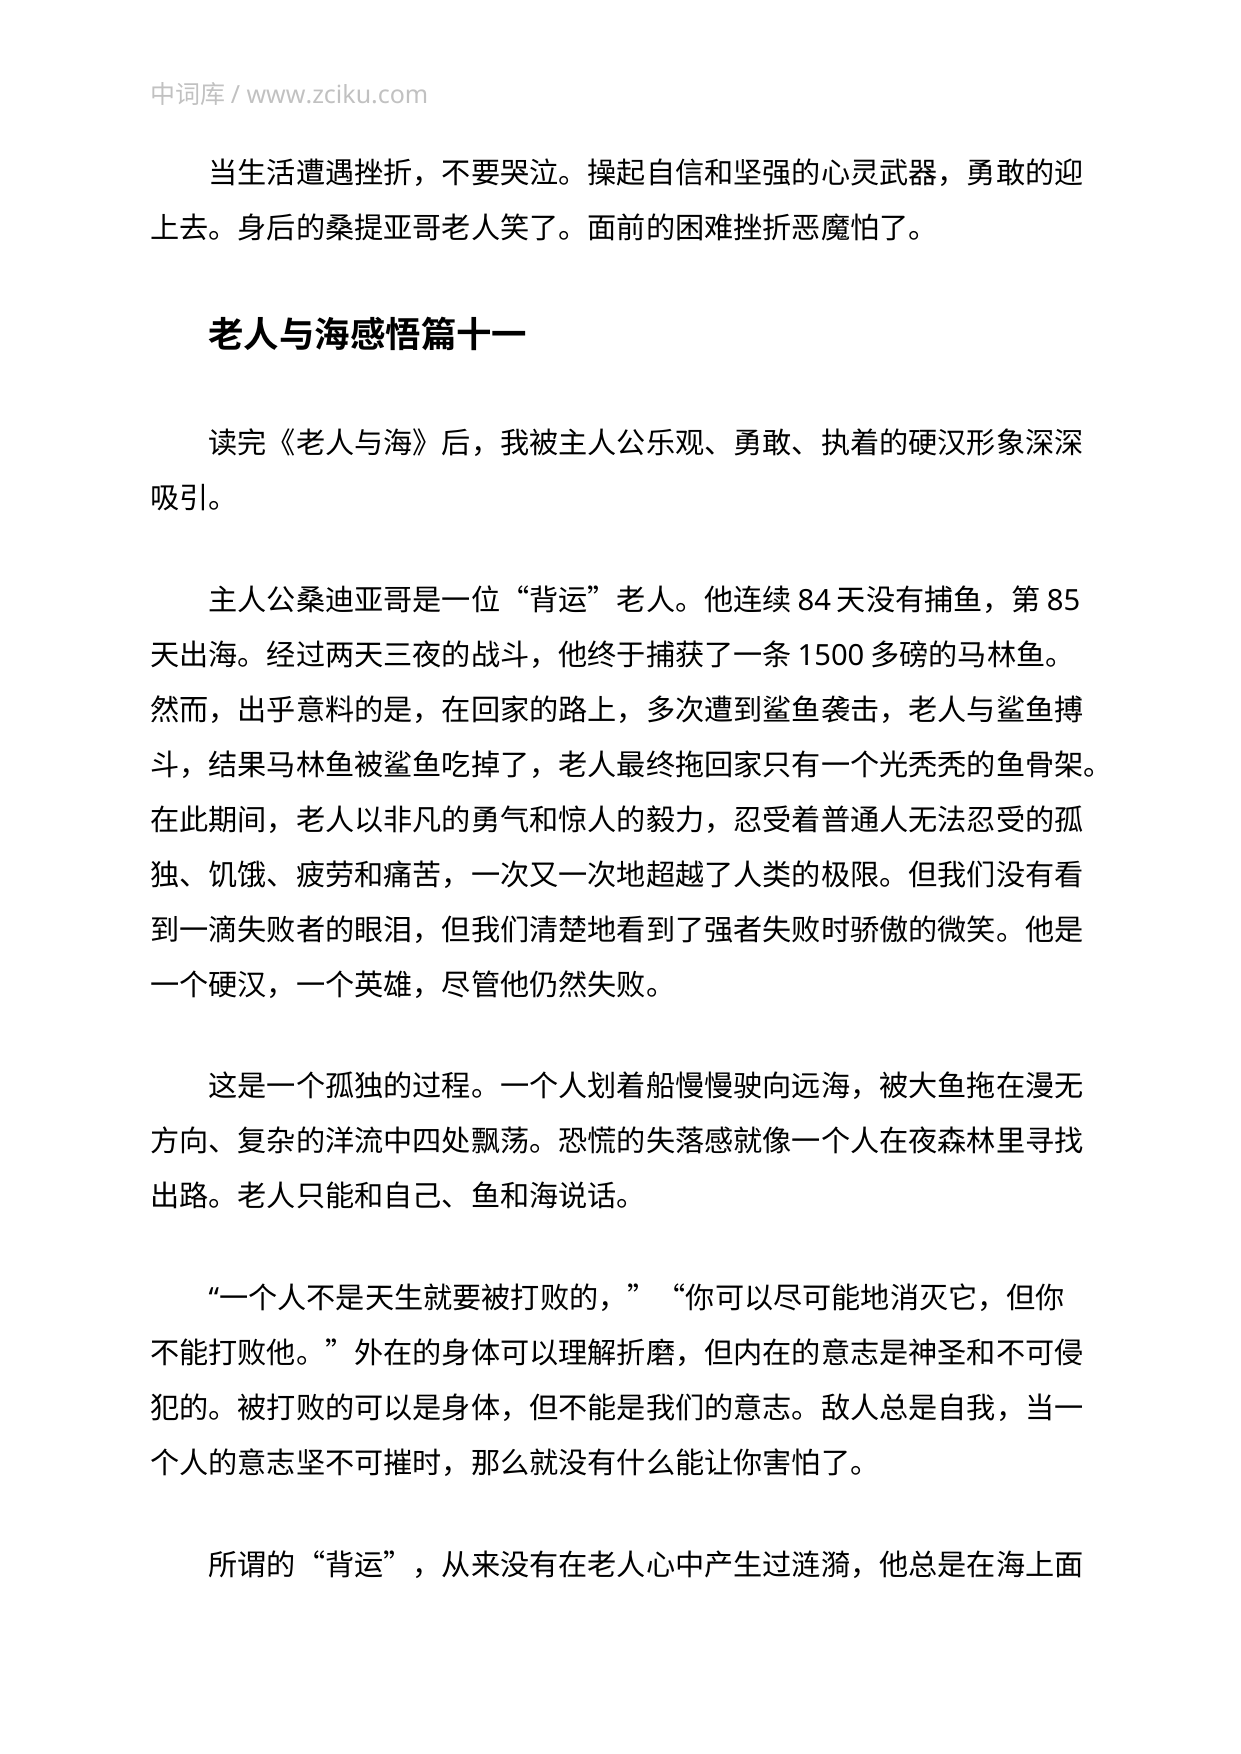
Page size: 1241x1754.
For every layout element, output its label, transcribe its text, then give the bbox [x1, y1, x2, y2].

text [150, 1541, 1090, 1583]
text 主人公桑迪亚哥是一位“背运”老人。他连续84天没有捕鱼，第85天出海。经过两天三夜的战斗，他终于捕获了一条1500多磅的马林鱼。然而，出乎意料的是，在回家的路上，多次遭到鲨鱼袭击，老人与鲨鱼搏斗，结果马林鱼被鲨鱼吃掉了，老人最终拖回家只有一个光秃秃的鱼骨架。在此期间，老人以非凡的勇气和惊人的毅力，忍受着普通人无法忍受的孤独、饥饿、疲劳和痛苦，一次又一次地超越了人类的极限。但我们没有看到一滴失败者的眼泪，但我们清楚地看到了强者失败时骄傲的微笑。他是一个硬汉，一个英雄，尽管他仍然失败。 [150, 577, 1090, 1003]
text 当生活遭遇挫折，不要哭泣。操起自信和坚强的心灵武器，勇敢的迎上去。身后的桑提亚哥老人笑了。面前的困难挫折恶魔怕了。 [150, 150, 1090, 247]
text 读完《老人与海》后，我被主人公乐观、勇敢、执着的硬汉形象深深吸引。 [150, 420, 1090, 517]
text 老人与海感悟篇十一 [150, 307, 1090, 358]
text 这是一个孤独的过程。一个人划着船慢慢驶向远海，被大鱼拖在漫无方向、复杂的洋流中四处飘荡。恐慌的失落感就像一个人在夜森林里寻找出路。老人只能和自己、鱼和海说话。 [150, 1063, 1090, 1215]
text “一个人不是天生就要被打败的，”“你可以尽可能地消灭它，但你不能打败他。”外在的身体可以理解折磨，但内在的意志是神圣和不可侵犯的。被打败的可以是身体，但不能是我们的意志。敌人总是自我，当一个人的意志坚不可摧时，那么就没有什么能让你害怕了。 [150, 1274, 1090, 1482]
